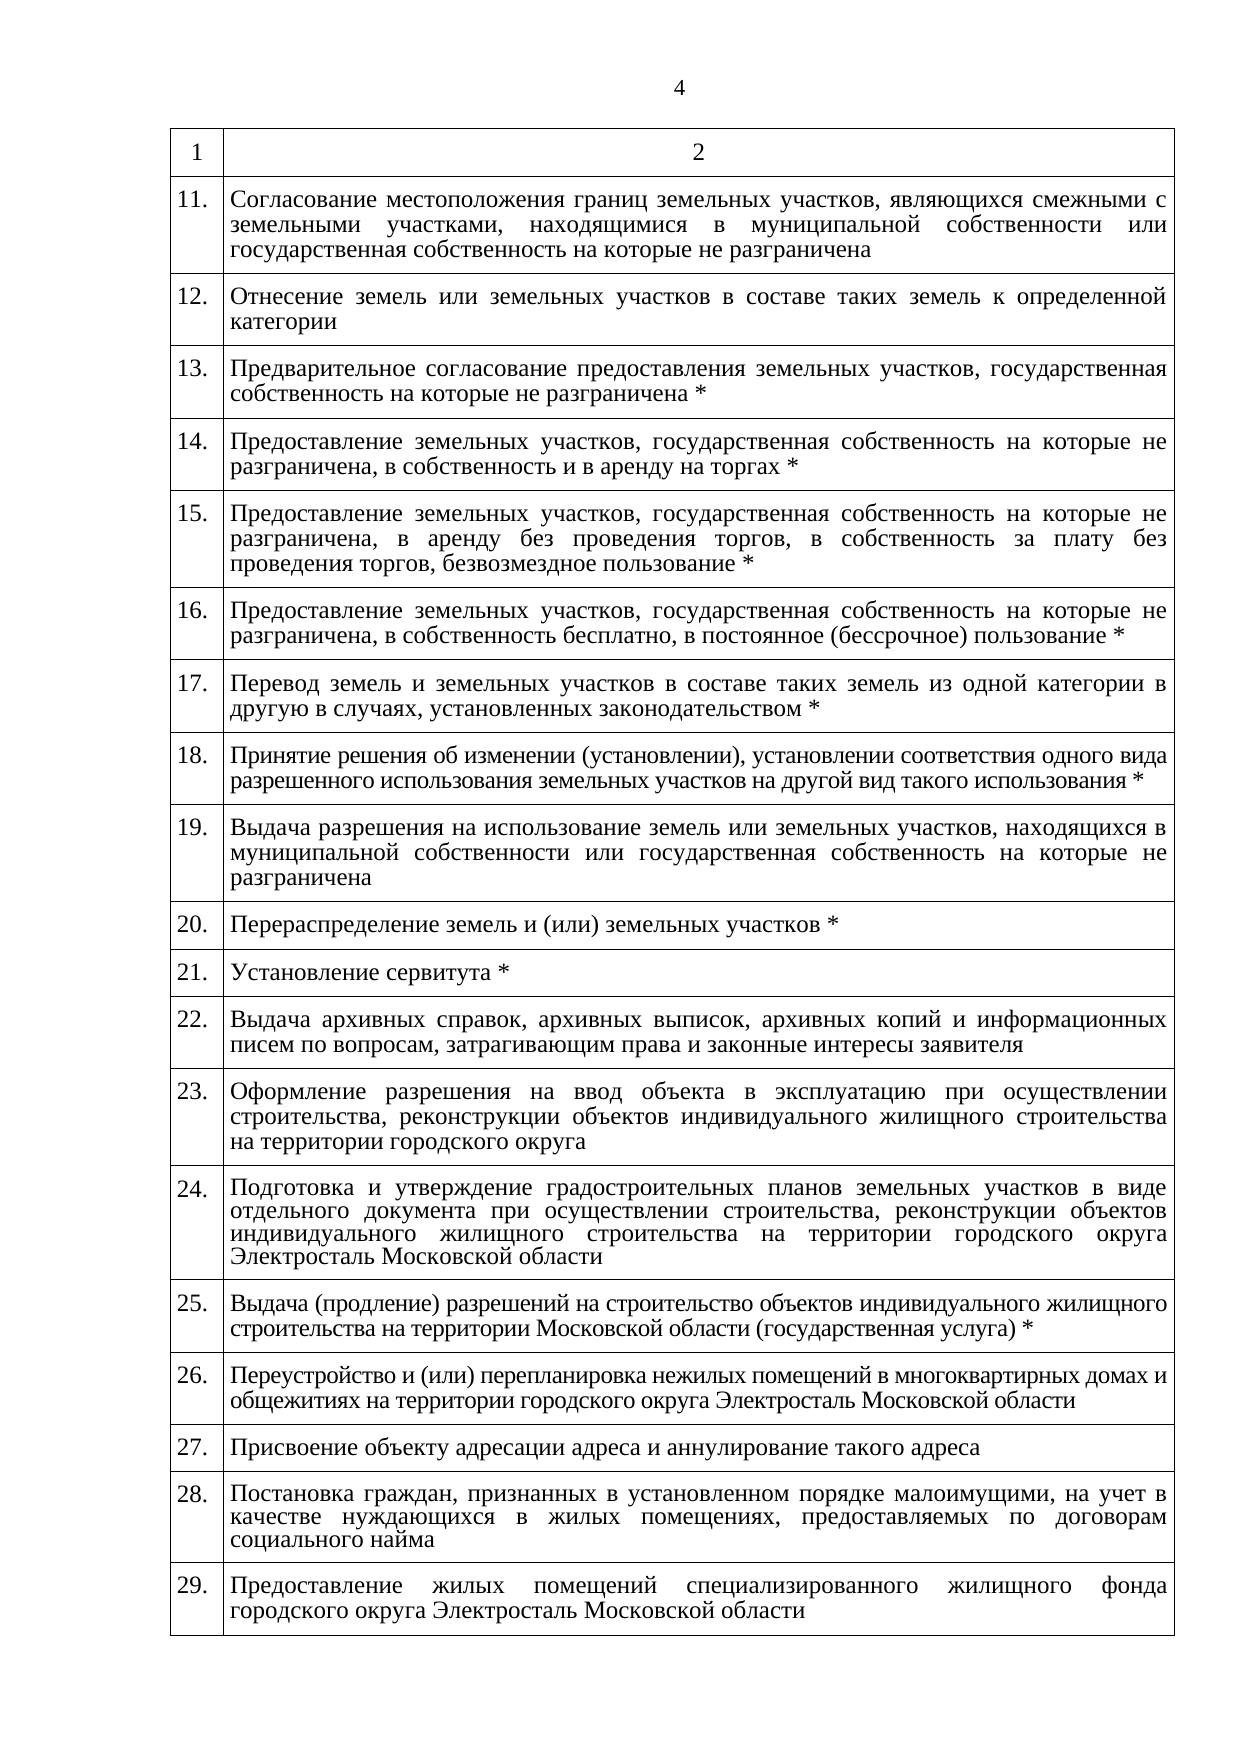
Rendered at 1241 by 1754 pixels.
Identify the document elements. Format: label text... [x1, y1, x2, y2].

table_cell Перераспределение земель и (или) земельных участков * [224, 902, 1174, 948]
table_cell Предварительное согласование предоставления земельных участков, государственная собственность на которые не разграничена * [224, 346, 1174, 417]
table_cell 1 [171, 129, 223, 176]
table_cell Предоставление земельных участков, государственная собственность на которые не разграничена, в собственность и в аренду на торгах * [224, 419, 1174, 490]
table_cell [171, 902, 223, 948]
table_cell [171, 733, 223, 804]
table_cell Подготовка и утверждение градостроительных планов земельных участков в виде отдельного документа при осуществлении строительства, реконструкции объектов индивидуального жилищного строительства на территории городского округа Электросталь Московской области [224, 1166, 1174, 1279]
table_cell [171, 177, 223, 273]
table_cell Переустройство и (или) перепланировка нежилых помещений в многоквартирных домах и общежитиях на территории городского округа Электросталь Московской области [224, 1353, 1174, 1424]
table_cell Выдача (продление) разрешений на строительство объектов индивидуального жилищного строительства на территории Московской области (государственная услуга) * [224, 1280, 1174, 1352]
table_cell [171, 1280, 223, 1352]
table_cell [171, 660, 223, 732]
table_cell [171, 1166, 223, 1279]
table_cell [171, 950, 223, 996]
table_cell [171, 1563, 223, 1634]
table_cell [171, 419, 223, 490]
table_cell Присвоение объекту адресации адреса и аннулирование такого адреса [224, 1425, 1174, 1471]
table_cell [171, 588, 223, 659]
table_cell [171, 1472, 223, 1562]
table_cell Выдача архивных справок, архивных выписок, архивных копий и информационных писем по вопросам, затрагивающим права и законные интересы заявителя [224, 997, 1174, 1068]
table_cell Согласование местоположения границ земельных участков, являющихся смежными с земельными участками, находящимися в муниципальной собственности или государственная собственность на которые не разграничена [224, 177, 1174, 273]
table_cell Принятие решения об изменении (установлении), установлении соответствия одного вида разрешенного использования земельных участков на другой вид такого использования * [224, 733, 1174, 804]
table_cell Установление сервитута * [224, 950, 1174, 996]
table_cell [171, 491, 223, 587]
table_cell Перевод земель и земельных участков в составе таких земель из одной категории в другую в случаях, установленных законодательством * [224, 660, 1174, 732]
table_cell [171, 1425, 223, 1471]
table_cell Предоставление жилых помещений специализированного жилищного фонда городского округа Электросталь Московской области [224, 1563, 1174, 1634]
table_cell [171, 1069, 223, 1165]
table_cell Отнесение земель или земельных участков в составе таких земель к определенной категории [224, 274, 1174, 345]
table_cell [171, 805, 223, 901]
table_cell Предоставление земельных участков, государственная собственность на которые не разграничена, в собственность бесплатно, в постоянное (бессрочное) пользование * [224, 588, 1174, 659]
table_cell Выдача разрешения на использование земель или земельных участков, находящихся в муниципальной собственности или государственная собственность на которые не разграничена [224, 805, 1174, 901]
table_cell 2 [224, 129, 1174, 176]
table_cell Оформление разрешения на ввод объекта в эксплуатацию при осуществлении строительства, реконструкции объектов индивидуального жилищного строительства на территории городского округа [224, 1069, 1174, 1165]
table_cell Предоставление земельных участков, государственная собственность на которые не разграничена, в аренду без проведения торгов, в собственность за плату без проведения торгов, безвозмездное пользование * [224, 491, 1174, 587]
table_cell [171, 274, 223, 345]
table_cell [171, 346, 223, 417]
table_cell Постановка граждан, признанных в установленном порядке малоимущими, на учет в качестве нуждающихся в жилых помещениях, предоставляемых по договорам социального найма [224, 1472, 1174, 1562]
table_cell [171, 997, 223, 1068]
table_cell [171, 1353, 223, 1424]
